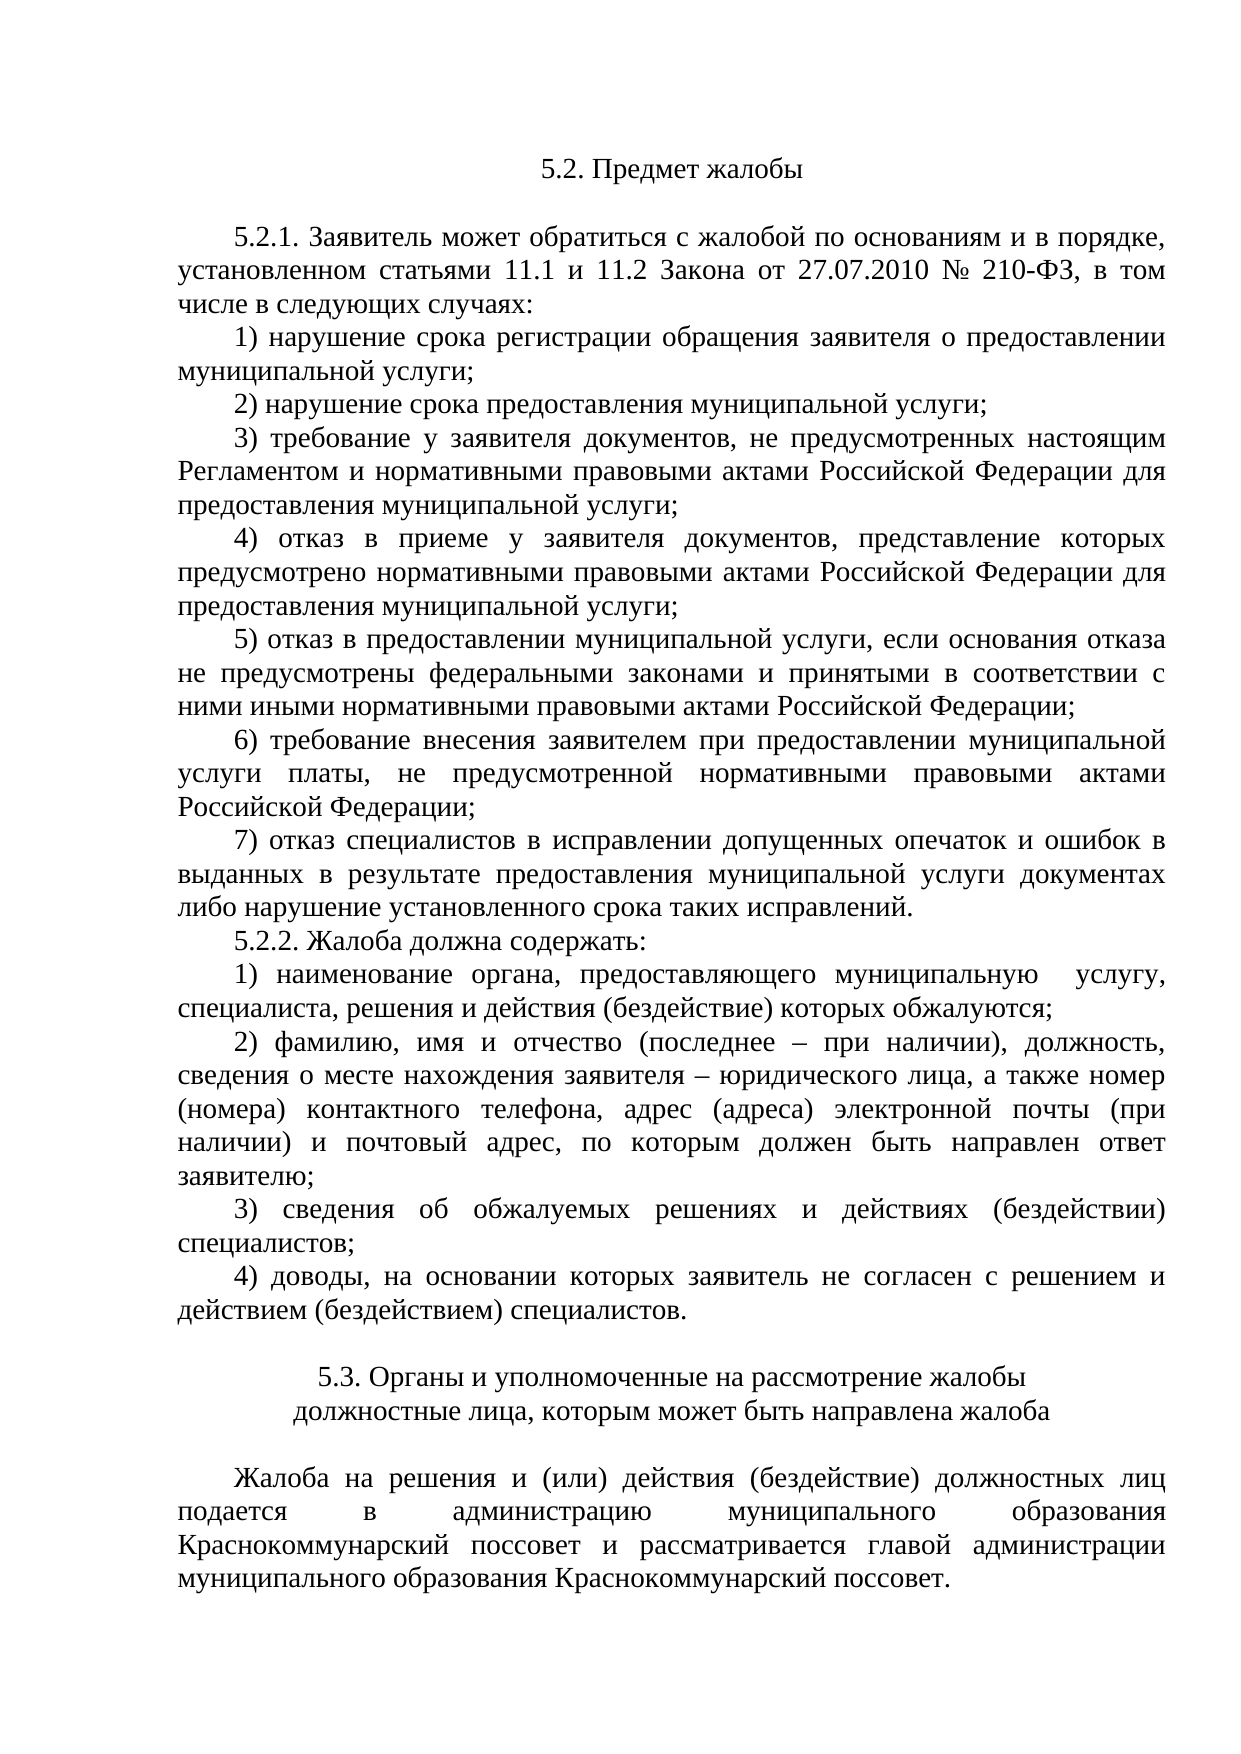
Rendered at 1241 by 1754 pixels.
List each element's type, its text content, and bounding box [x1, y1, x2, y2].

text 1) нарушение срока регистрации обращения заявителя о предоставлении муниципальной услуги; [177, 319, 1167, 386]
text 4) отказ в приеме у заявителя документов, представление которых предусмотрено нормативными правовыми актами Российской Федерации для предоставления муниципальной услуги; [177, 521, 1167, 621]
text 4) доводы, на основании которых заявитель не согласен с решением и действием (бездействием) специалистов. [177, 1258, 1167, 1326]
text 5.2. Предмет жалобы [177, 152, 1167, 185]
text Жалоба на решения и (или) действия (бездействие) должностных лиц подается в администрацию муниципального образования Краснокоммунарский поссовет и рассматривается главой администрации муниципального образования Краснокоммунарский поссовет. [177, 1460, 1167, 1594]
text 1) наименование органа, предоставляющего муниципальную услугу, специалиста, решения и действия (бездействие) которых обжалуются; [177, 957, 1167, 1024]
text 5) отказ в предоставлении муниципальной услуги, если основания отказа не предусмотрены федеральными законами и принятыми в соответствии с ними иными нормативными правовыми актами Российской Федерации; [177, 621, 1167, 722]
text 5.2.2. Жалоба должна содержать: [177, 923, 1167, 957]
text 5.2.1. Заявитель может обратиться с жалобой по основаниям и в порядке, установленном статьями 11.1 и 11.2 Закона от 27.07.2010 № 210-ФЗ, в том числе в следующих случаях: [177, 219, 1167, 319]
text 3) сведения об обжалуемых решениях и действиях (бездействии) специалистов; [177, 1191, 1167, 1258]
text 5.3. Органы и уполномоченные на рассмотрение жалобы [177, 1359, 1167, 1393]
text 6) требование внесения заявителем при предоставлении муниципальной услуги платы, не предусмотренной нормативными правовыми актами Российской Федерации; [177, 722, 1167, 822]
text 7) отказ специалистов в исправлении допущенных опечаток и ошибок в выданных в результате предоставления муниципальной услуги документах либо нарушение установленного срока таких исправлений. [177, 822, 1167, 923]
text 2) фамилию, имя и отчество (последнее – при наличии), должность, сведения о месте нахождения заявителя – юридического лица, а также номер (номера) контактного телефона, адрес (адреса) электронной почты (при наличии) и почтовый адрес, по которым должен быть направлен ответ заявителю; [177, 1024, 1167, 1191]
text 3) требование у заявителя документов, не предусмотренных настоящим Регламентом и нормативными правовыми актами Российской Федерации для предоставления муниципальной услуги; [177, 420, 1167, 521]
text должностные лица, которым может быть направлена жалоба [177, 1393, 1167, 1426]
text 2) нарушение срока предоставления муниципальной услуги; [177, 386, 1167, 420]
